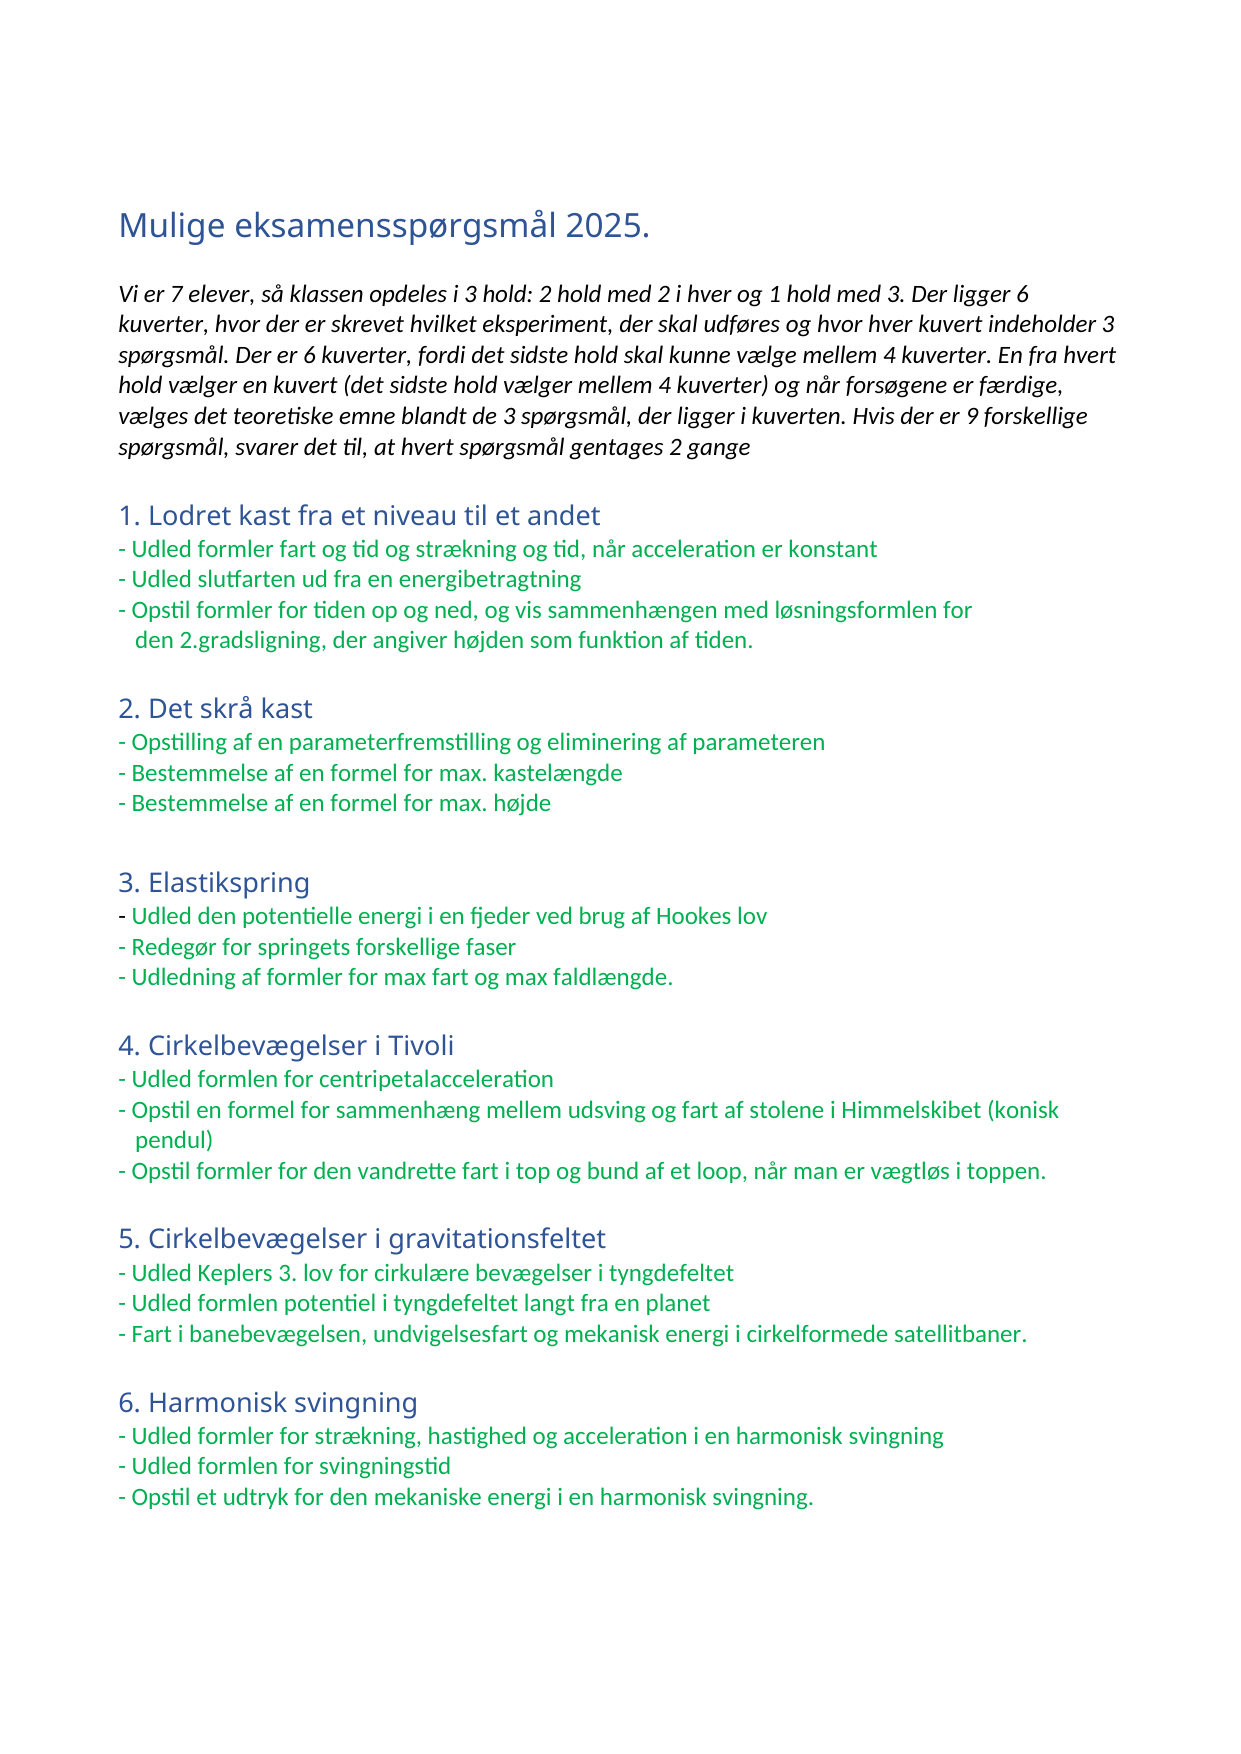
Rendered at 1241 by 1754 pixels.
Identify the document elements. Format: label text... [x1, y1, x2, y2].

subtitle 2. Det skrå kast [118, 689, 1122, 726]
subtitle 5. Cirkelbevægelser i gravitationsfeltet [118, 1220, 1122, 1257]
text - Udled formler for strækning, hastighed og acceleration i en harmonisk svingning [118, 1420, 1122, 1451]
text - Udled formler fart og tid og strækning og tid, når acceleration er konstant [118, 533, 1122, 563]
text - Opstilling af en parameterfremstilling og eliminering af parameteren [118, 726, 1122, 757]
text - Opstil formler for tiden op og ned, og vis sammenhængen med løsningsformlen for [118, 594, 1122, 624]
text - Opstil formler for den vandrette fart i top og bund af et loop, når man er vægtløs i toppen. [118, 1155, 1122, 1185]
text - Udled formlen potentiel i tyngdefeltet langt fra en planet [118, 1287, 1122, 1318]
text - Bestemmelse af en formel for max. højde [118, 787, 1122, 818]
subtitle Mulige eksamensspørgsmål 2025. [118, 202, 1122, 248]
text pendul) [118, 1124, 1122, 1155]
text - Udled formlen for svingningstid [118, 1451, 1122, 1481]
text - Fart i banebevægelsen, undvigelsesfart og mekanisk energi i cirkelformede satellitbaner. [118, 1318, 1122, 1348]
text - Udled slutfarten ud fra en energibetragtning [118, 563, 1122, 594]
text - Udled Keplers 3. lov for cirkulære bevægelser i tyngdefeltet [118, 1257, 1122, 1287]
text - Redegør for springets forskellige faser [118, 931, 1122, 961]
text - Opstil et udtryk for den mekaniske energi i en harmonisk svingning. [118, 1481, 1122, 1512]
text - Bestemmelse af en formel for max. kastelængde [118, 757, 1122, 787]
text - Opstil en formel for sammenhæng mellem udsving og fart af stolene i Himmelskibet (konisk [118, 1094, 1122, 1124]
text - Udled den potentielle energi i en fjeder ved brug af Hookes lov [118, 900, 1122, 931]
subtitle 3. Elastikspring [118, 863, 1122, 900]
subtitle 6. Harmonisk svingning [118, 1383, 1122, 1420]
subtitle 1. Lodret kast fra et niveau til et andet [118, 496, 1122, 533]
text den 2.gradsligning, der angiver højden som funktion af tiden. [118, 624, 1122, 655]
subtitle 4. Cirkelbevægelser i Tivoli [118, 1026, 1122, 1063]
text - Udled formlen for centripetalacceleration [118, 1063, 1122, 1094]
text Vi er 7 elever, så klassen opdeles i 3 hold: 2 hold med 2 i hver og 1 hold med 3. Der ligger 6 kuverter, hvor der er skrevet hvilket eksperiment, der skal udføres og hvor hver kuvert indeholder 3 spørgsmål. Der er 6 kuverter, fordi det sidste hold skal kunne vælge mellem 4 kuverter. En fra hvert hold vælger en kuvert (det sidste hold vælger mellem 4 kuverter) og når forsøgene er færdige, vælges det teoretiske emne blandt de 3 spørgsmål, der ligger i kuverten. Hvis der er 9 forskellige spørgsmål, svarer det til, at hvert spørgsmål gentages 2 gange [118, 278, 1122, 461]
text - Udledning af formler for max fart og max faldlængde. [118, 961, 1122, 992]
